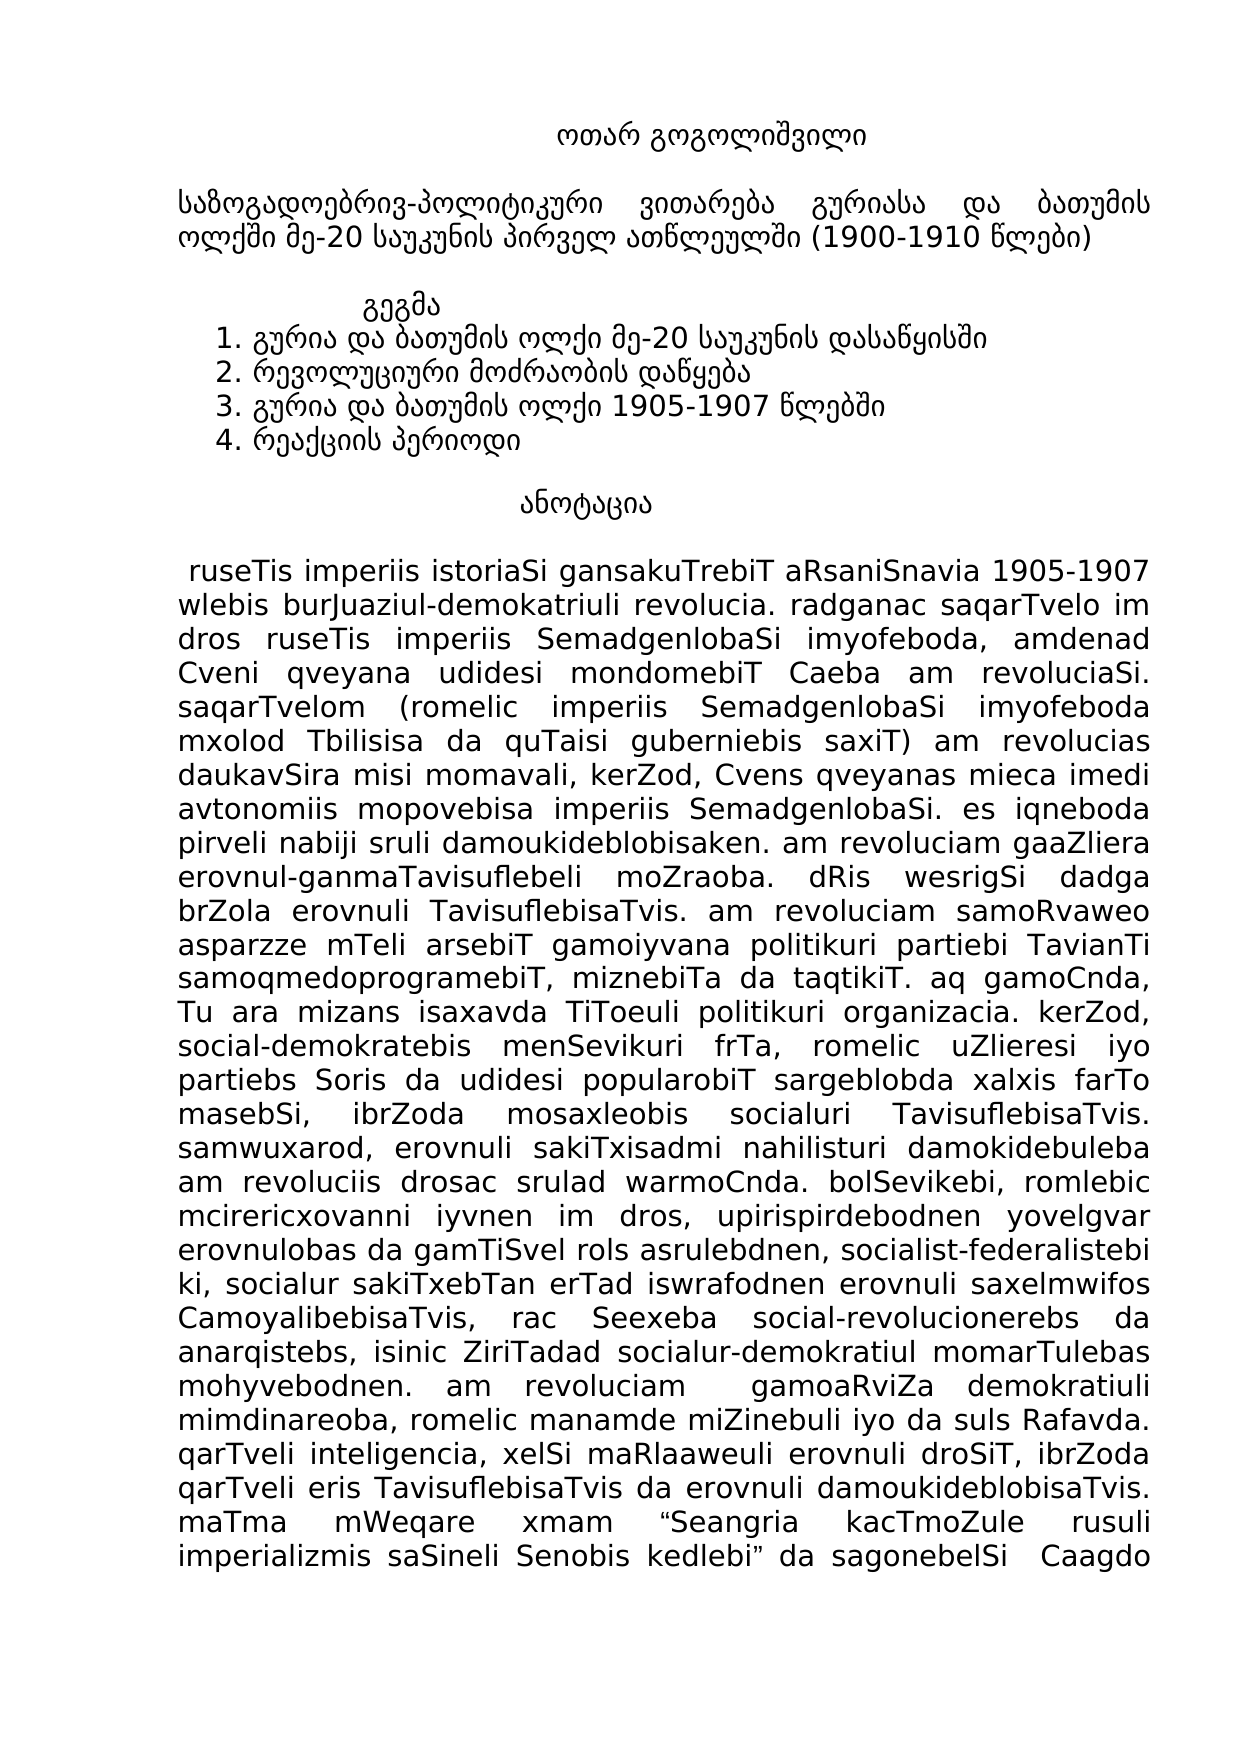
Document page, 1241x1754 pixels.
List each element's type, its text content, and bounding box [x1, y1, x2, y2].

text ანოტაცია [177, 486, 1152, 520]
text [177, 554, 1152, 1574]
text საზოგადოებრივ-პოლიტიკური ვითარება გურიასა და ბათუმის ოლქში მე-20 საუკუნის პირველ ათწლეულში (1900-1910 წლები) [177, 186, 1152, 254]
text ოთარ გოგოლიშვილი [177, 118, 1152, 152]
list გურია და ბათუმის ოლქი მე-20 საუკუნის დასაწყისში [215, 322, 1152, 356]
list გურია და ბათუმის ოლქი 1905-1907 წლებში [215, 390, 1152, 424]
list რევოლუციური მოძრაობის დაწყება [215, 356, 1152, 390]
list რეაქციის პერიოდი [215, 424, 1152, 458]
text გეგმა [177, 288, 1152, 322]
